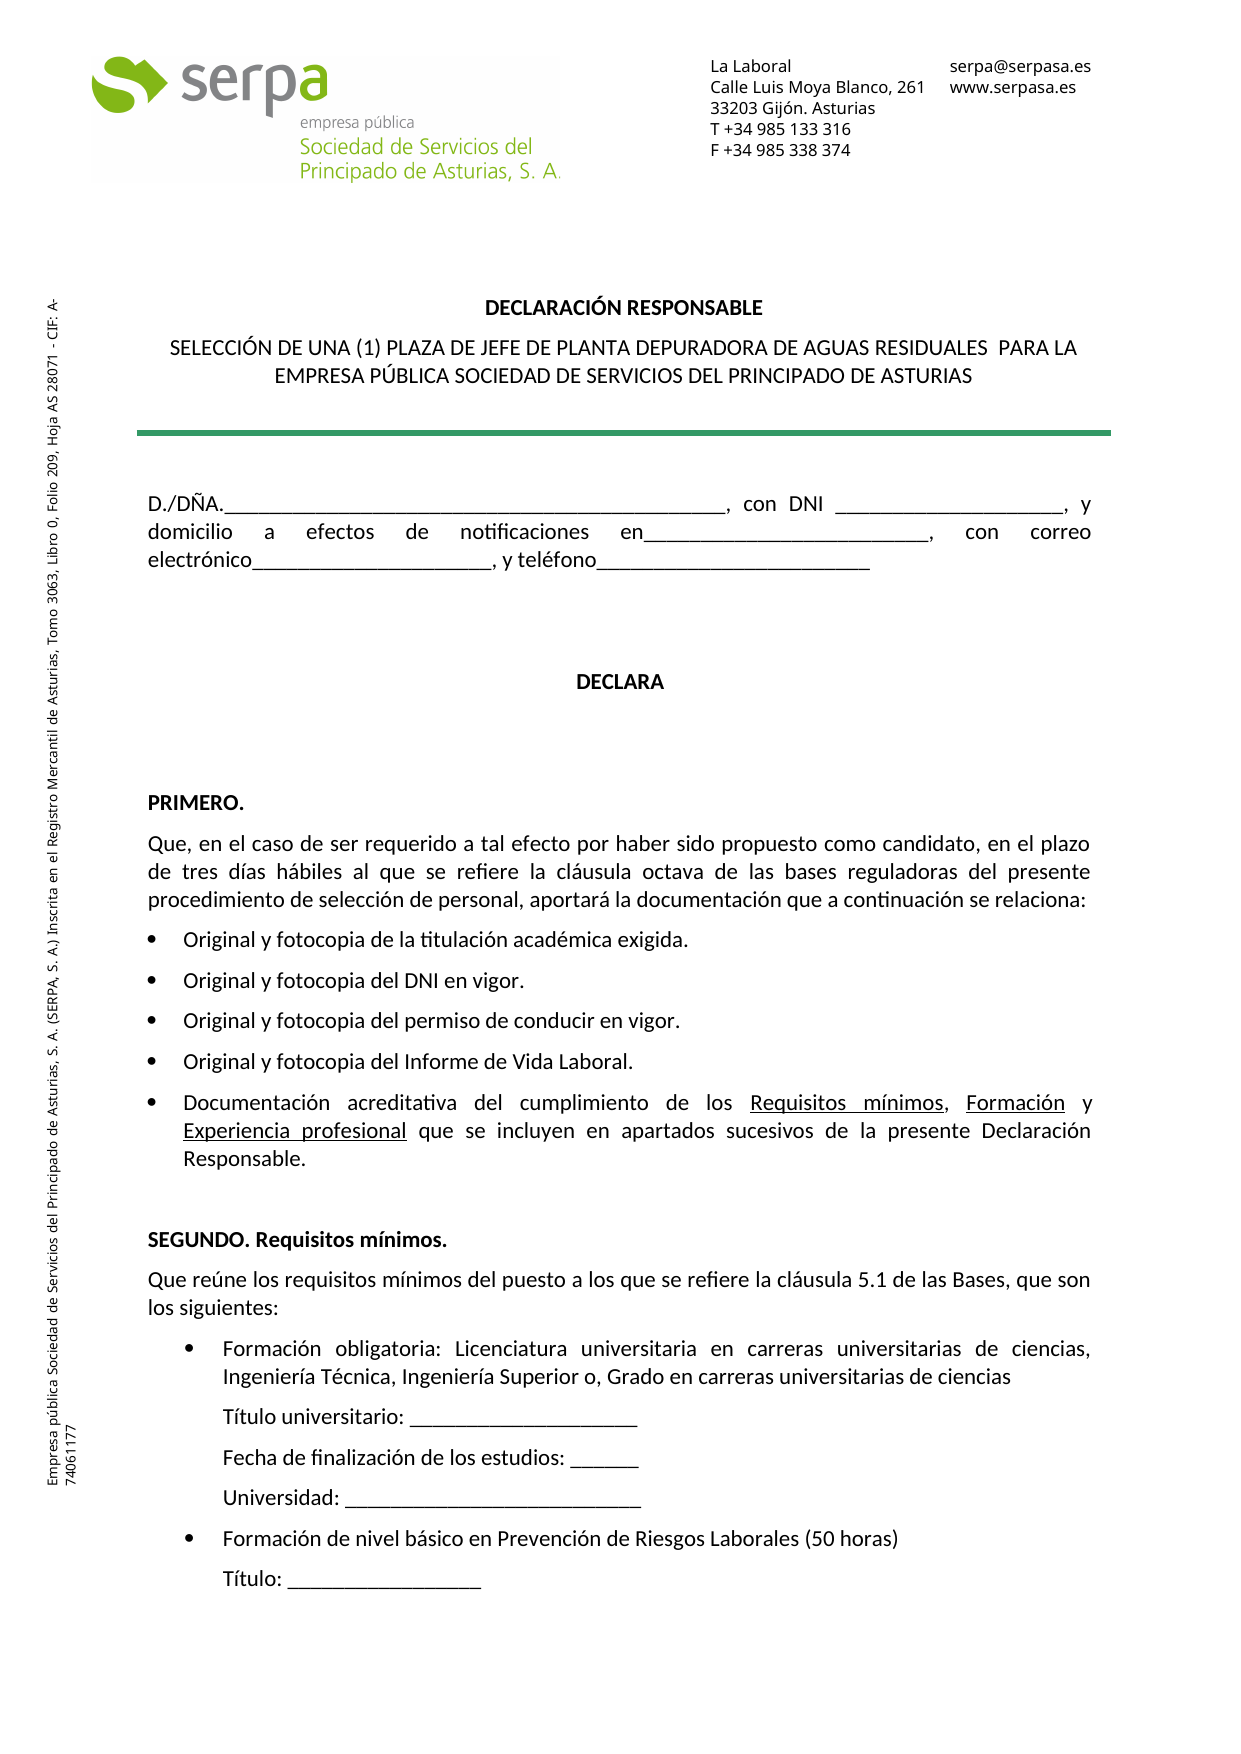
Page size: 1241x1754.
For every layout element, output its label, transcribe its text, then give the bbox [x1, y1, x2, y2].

text DECLARA [148, 667, 1092, 695]
list Formación de nivel básico en Prevención de Riesgos Laborales (50 horas) [185, 1524, 1092, 1552]
text PRIMERO. [148, 788, 1092, 817]
list Documentación acreditativa del cumplimiento de los Requisitos mínimos, Formación y Experiencia profesional que se incluyen en apartados sucesivos de la presente Declaración Responsable. [148, 1088, 1092, 1172]
list Original y fotocopia del permiso de conducir en vigor. [148, 1007, 1092, 1035]
list Original y fotocopia del Informe de Vida Laboral. [148, 1047, 1092, 1075]
list Universidad: __________________________ [223, 1483, 1092, 1511]
text Que, en el caso de ser requerido a tal efecto por haber sido propuesto como candidato, en el plazo de tres días hábiles al que se refiere la cláusula octava de las bases reguladoras del presente procedimiento de selección de personal, aportará la documentación que a continuación se relaciona: [148, 829, 1092, 913]
table_header DECLARACIÓN RESPONSABLE SELECCIÓN DE UNA (1) PLAZA DE JEFE DE PLANTA DEPURADORA DE AGUAS RESIDUALES PARA LA EMPRESA PÚBLICA SOCIEDAD DE SERVICIOS DEL PRINCIPADO DE ASTURIAS [137, 281, 1111, 430]
text D./DÑA.____________________________________________, con DNI ____________________, y domicilio a efectos de notificaciones en_________________________, con correo electrónico_____________________, y teléfono________________________ [148, 489, 1092, 573]
list Original y fotocopia del DNI en vigor. [148, 966, 1092, 994]
list Título: _________________ [223, 1564, 1092, 1592]
picture [91, 56, 561, 183]
text Que reúne los requisitos mínimos del puesto a los que se refiere la cláusula 5.1 de las Bases, que son los siguientes: [148, 1265, 1092, 1321]
list Original y fotocopia de la titulación académica exigida. [148, 926, 1092, 954]
list Formación obligatoria: Licenciatura universitaria en carreras universitarias de ciencias, Ingeniería Técnica, Ingeniería Superior o, Grado en carreras universitarias de ciencias [185, 1334, 1092, 1390]
list Título universitario: ____________________ [223, 1402, 1092, 1430]
text SEGUNDO. Requisitos mínimos. [148, 1225, 1092, 1253]
list Fecha de finalización de los estudios: ______ [223, 1443, 1092, 1471]
